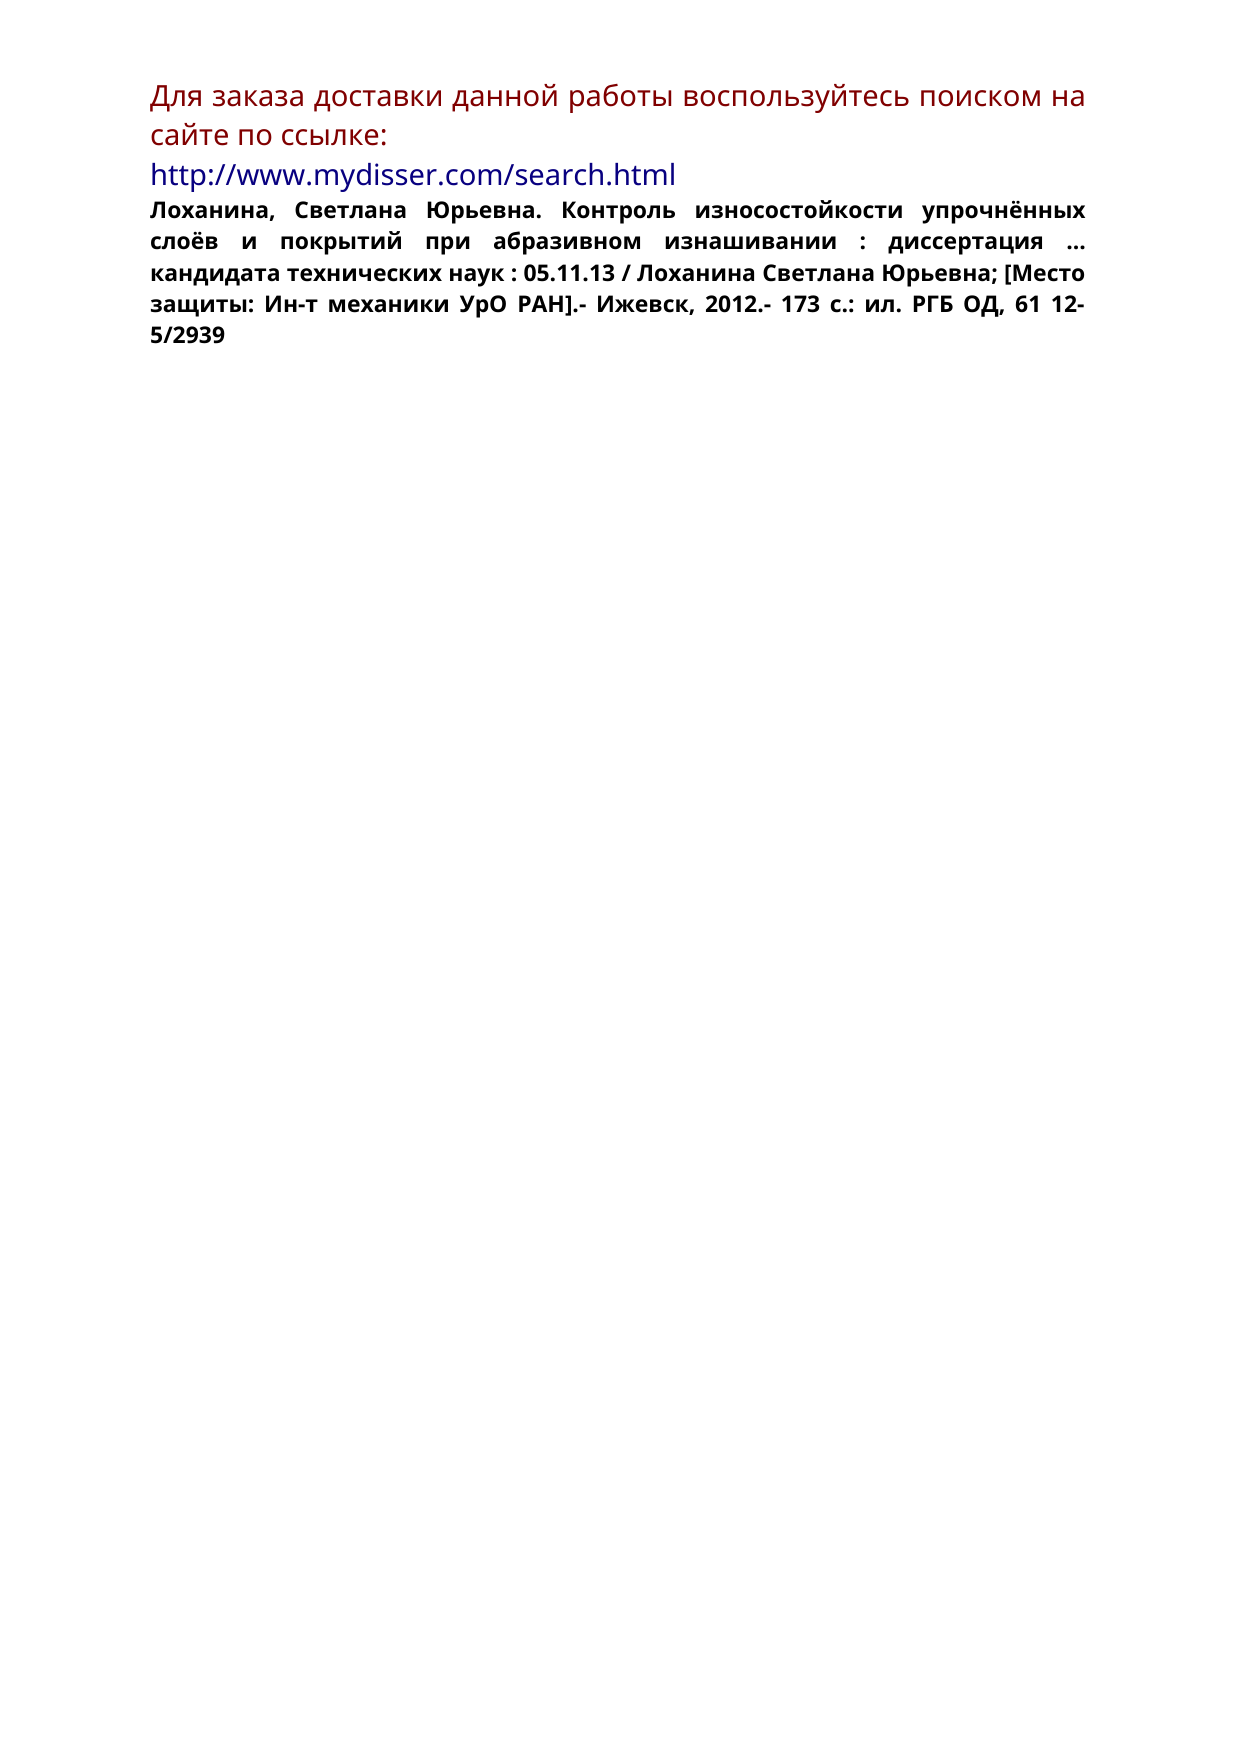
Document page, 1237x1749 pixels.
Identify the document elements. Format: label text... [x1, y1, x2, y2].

text Лоханина, Светлана Юрьевна. Контроль износостойкости упрочнённых слоёв и покрытий при абразивном изнашивании : диссертация ... кандидата технических наук : 05.11.13 / Лоханина Светлана Юрьевна; [Место защиты: Ин-т механики УрО РАН].- Ижевск, 2012.- 173 с.: ил. РГБ ОД, 61 12-5/2939 [150, 194, 1086, 350]
